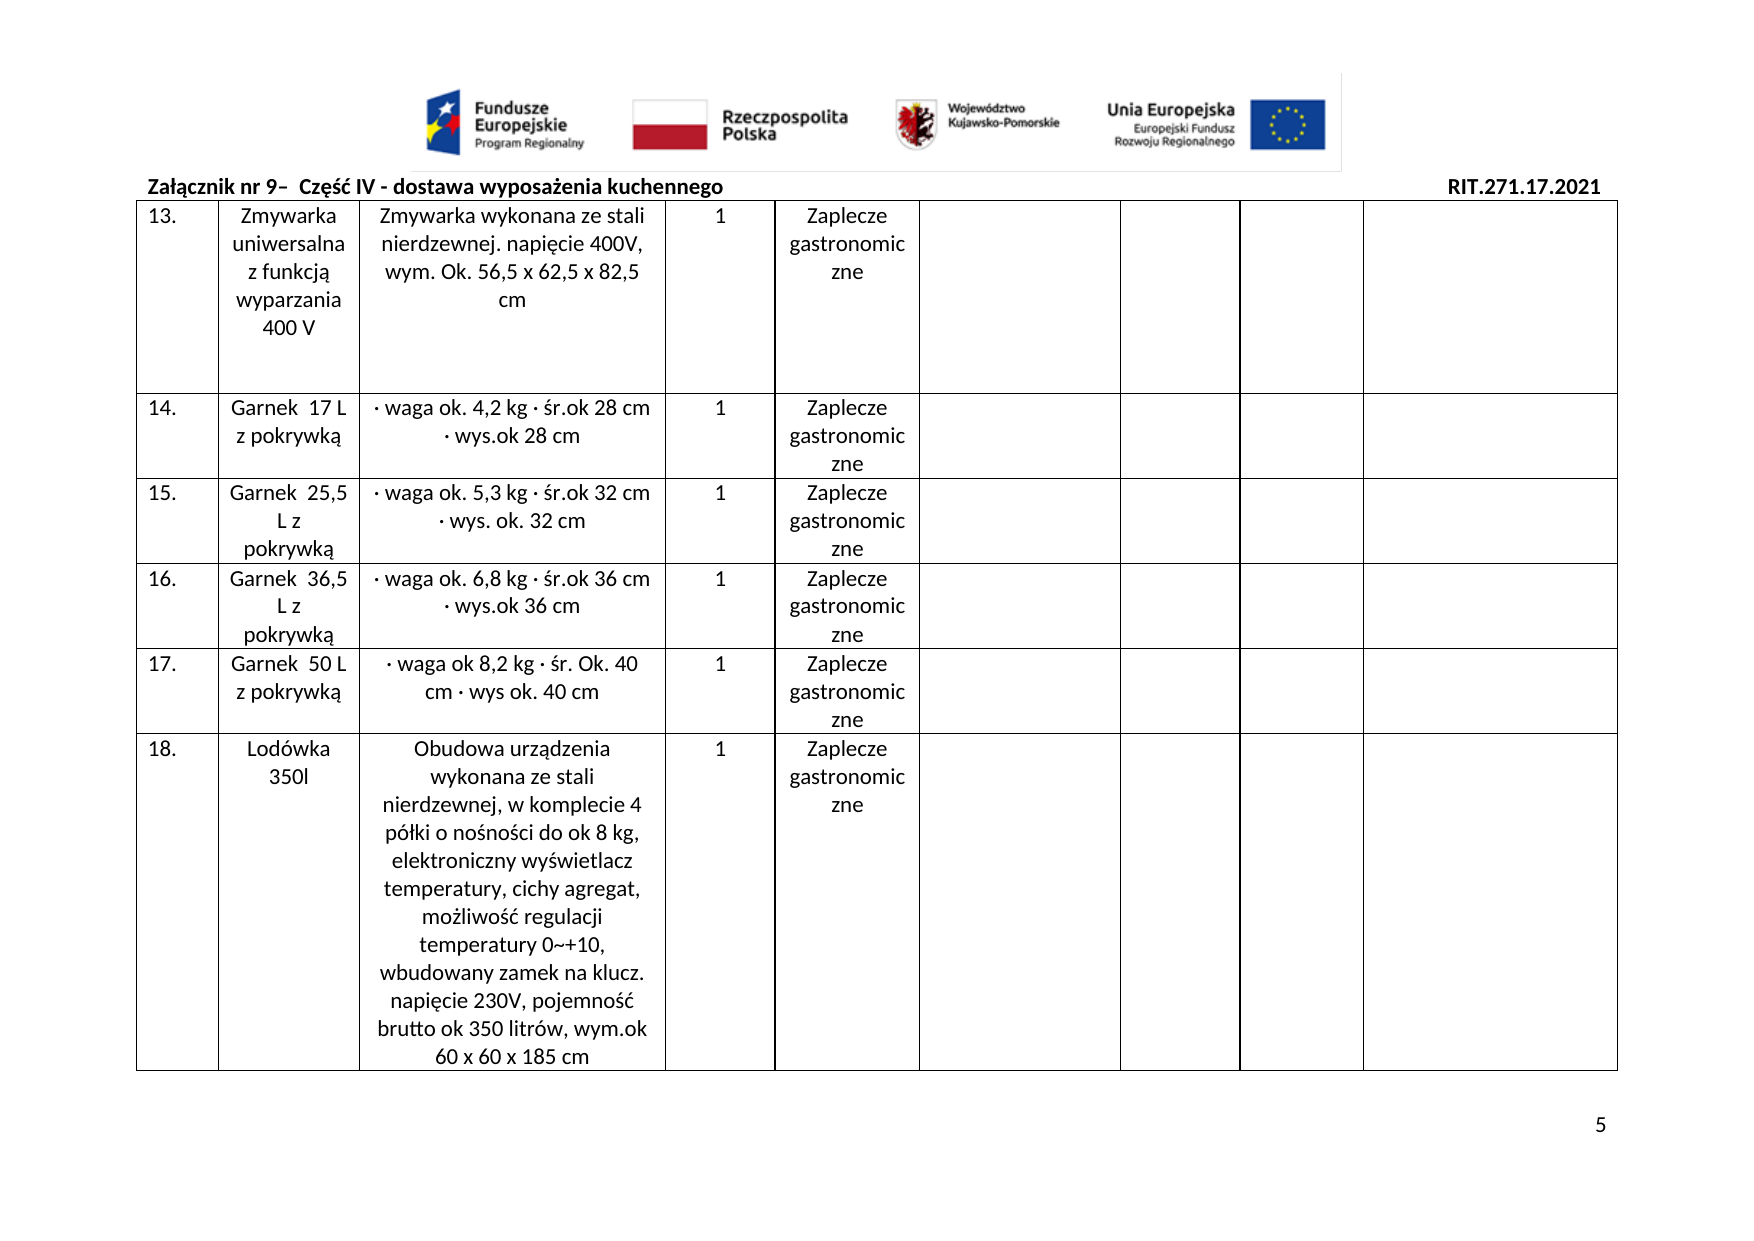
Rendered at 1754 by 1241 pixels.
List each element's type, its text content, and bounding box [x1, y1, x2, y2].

table_cell 1 [666, 479, 774, 563]
table_cell · waga ok. 6,8 kg · śr.ok 36 cm · wys.ok 36 cm [360, 564, 665, 648]
table_cell 1 [666, 201, 774, 392]
table_cell [920, 649, 1120, 733]
table_cell 15. [137, 479, 218, 563]
table_cell 1 [666, 394, 774, 477]
table_cell · waga ok. 5,3 kg · śr.ok 32 cm · wys. ok. 32 cm [360, 479, 665, 563]
table_cell [1364, 394, 1617, 477]
table_cell [1364, 201, 1617, 392]
table_cell Zaplecze gastronomiczne [776, 479, 919, 563]
table_cell Garnek 17 L z pokrywką [219, 394, 359, 477]
table_cell Zaplecze gastronomiczne [776, 564, 919, 648]
table_cell [1364, 479, 1617, 563]
table_cell Zmywarka uniwersalna z funkcją wyparzania 400 V [219, 201, 359, 392]
table_cell 14. [137, 394, 218, 477]
table_cell Zmywarka wykonana ze stali nierdzewnej. napięcie 400V, wym. Ok. 56,5 x 62,5 x 82,5 cm [360, 201, 665, 392]
table_cell [1121, 201, 1239, 392]
table_cell 1 [666, 649, 774, 733]
table_cell Garnek 50 L z pokrywką [219, 649, 359, 733]
table_cell [920, 479, 1120, 563]
table_cell [920, 564, 1120, 648]
table_cell [1241, 564, 1363, 648]
table_cell [1121, 649, 1239, 733]
table_cell 18. [137, 734, 218, 1070]
table_cell [1241, 734, 1363, 1070]
table_cell [1121, 394, 1239, 477]
table_cell Obudowa urządzenia wykonana ze stali nierdzewnej, w komplecie 4 półki o nośności do ok 8 kg, elektroniczny wyświetlacz temperatury, cichy agregat, możliwość regulacji temperatury 0~+10, wbudowany zamek na klucz. napięcie 230V, pojemność brutto ok 350 litrów, wym.ok 60 x 60 x 185 cm [360, 734, 665, 1070]
table_cell 1 [666, 734, 774, 1070]
table_cell [920, 734, 1120, 1070]
table_cell 16. [137, 564, 218, 648]
table_cell Zaplecze gastronomiczne [776, 734, 919, 1070]
table_cell 1 [666, 564, 774, 648]
table_cell · waga ok 8,2 kg · śr. Ok. 40 cm · wys ok. 40 cm [360, 649, 665, 733]
table_cell [1241, 479, 1363, 563]
table_cell [1241, 394, 1363, 477]
table_cell [1121, 479, 1239, 563]
table_cell [1241, 649, 1363, 733]
table_cell Zaplecze gastronomiczne [776, 394, 919, 477]
table_cell [1121, 564, 1239, 648]
table_cell [1364, 564, 1617, 648]
table_cell Zaplecze gastronomiczne [776, 649, 919, 733]
table_cell [1121, 734, 1239, 1070]
table_cell [1241, 201, 1363, 392]
table_cell Zaplecze gastronomiczne [776, 201, 919, 392]
table_cell Lodówka 350l [219, 734, 359, 1070]
table_cell [1364, 734, 1617, 1070]
table_cell 13. [137, 201, 218, 392]
table_cell [920, 201, 1120, 392]
table_cell 17. [137, 649, 218, 733]
table_cell [1364, 649, 1617, 733]
table_cell [920, 394, 1120, 477]
table_cell Garnek 36,5 L z pokrywką [219, 564, 359, 648]
picture [411, 73, 1343, 173]
table_cell Garnek 25,5 L z pokrywką [219, 479, 359, 563]
table_cell · waga ok. 4,2 kg · śr.ok 28 cm · wys.ok 28 cm [360, 394, 665, 477]
